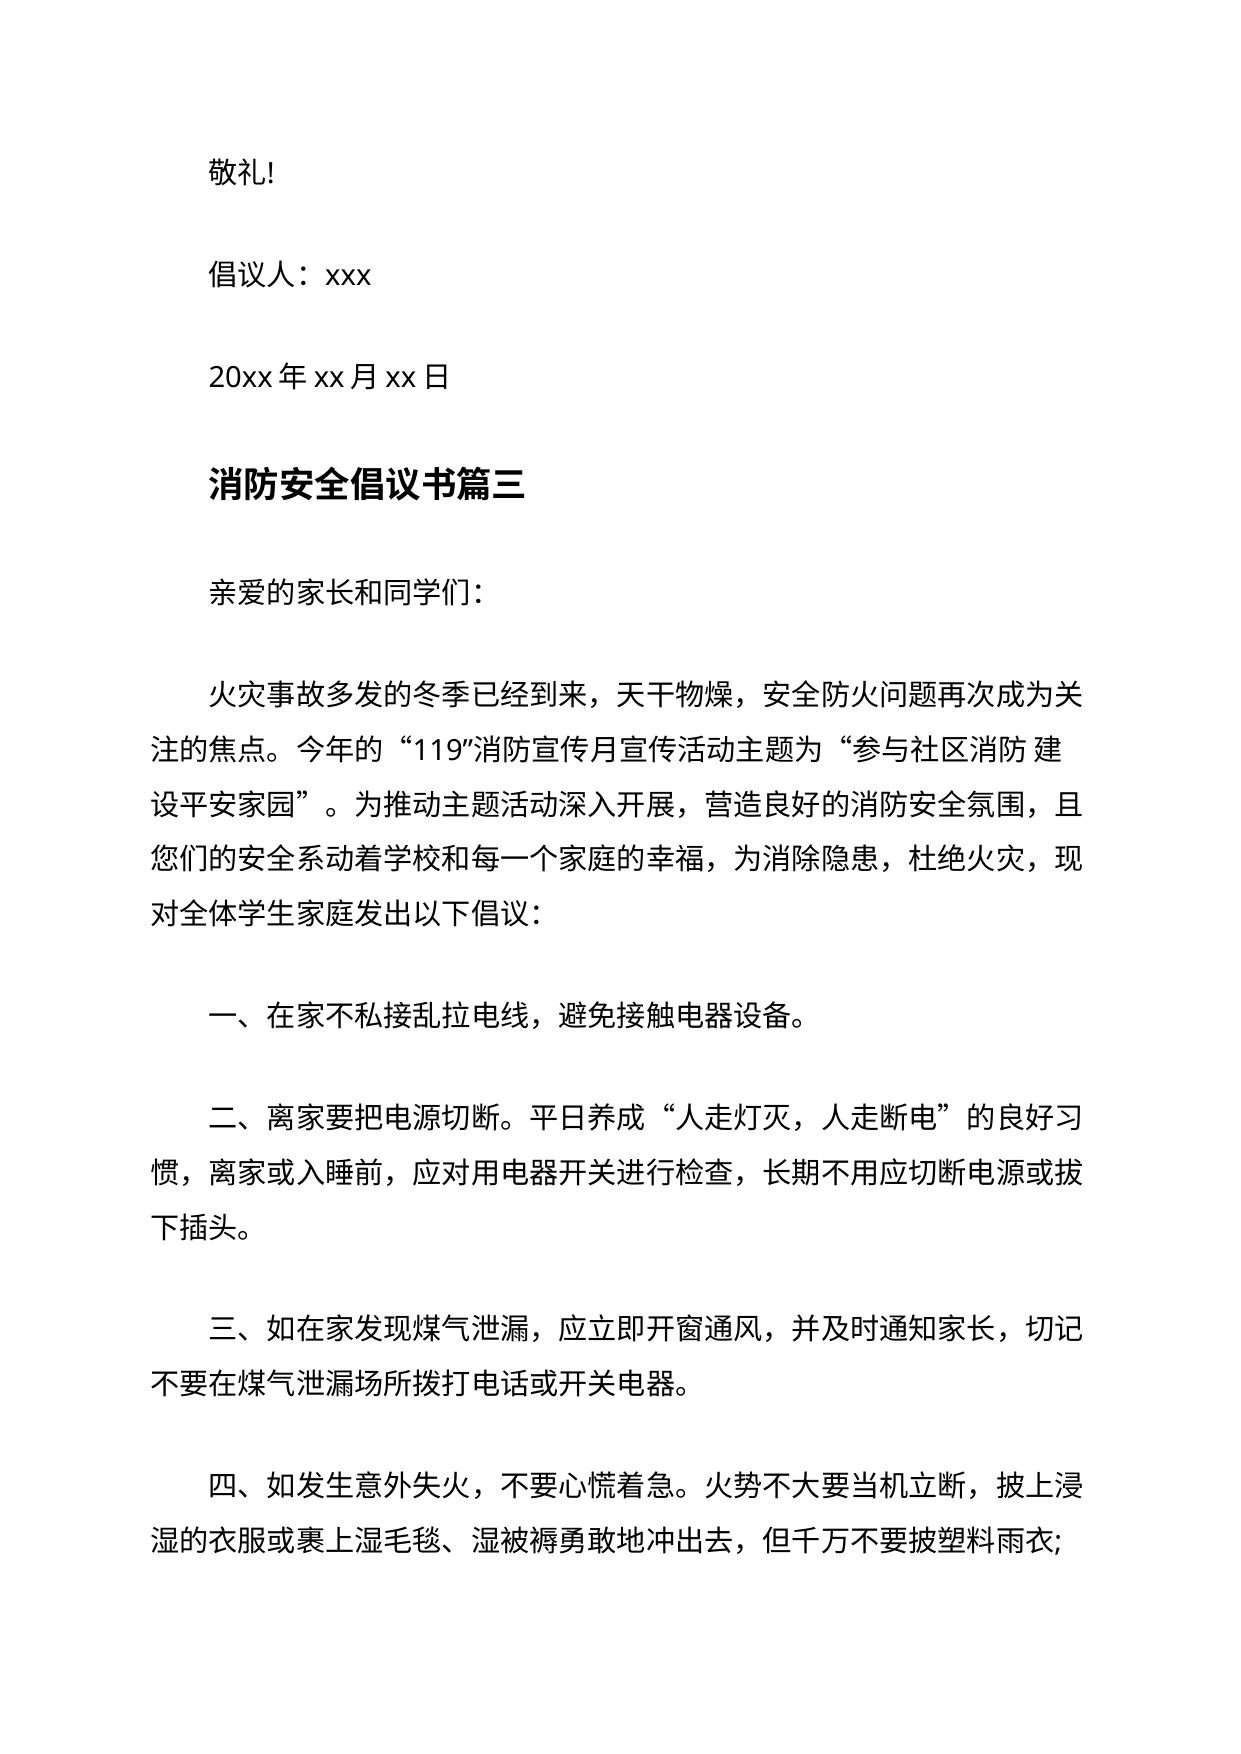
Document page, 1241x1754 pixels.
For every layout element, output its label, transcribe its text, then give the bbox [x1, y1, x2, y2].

text 消防安全倡议书篇三 [150, 456, 1090, 507]
text 亲爱的家长和同学们： [150, 569, 1090, 612]
text 一、在家不私接乱拉电线，避免接触电器设备。 [150, 993, 1090, 1035]
text 20xx年xx月xx日 [150, 354, 1090, 396]
text 三、如在家发现煤气泄漏，应立即开窗通风，并及时通知家长，切记不要在煤气泄漏场所拨打电话或开关电器。 [150, 1306, 1090, 1403]
text 敬礼! [150, 150, 1090, 192]
text 倡议人：xxx [150, 252, 1090, 294]
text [150, 1463, 1090, 1560]
text 二、离家要把电源切断。平日养成“人走灯灭，人走断电”的良好习惯，离家或入睡前，应对用电器开关进行检查，长期不用应切断电源或拔下插头。 [150, 1094, 1090, 1246]
text 火灾事故多发的冬季已经到来，天干物燥，安全防火问题再次成为关注的焦点。今年的“119”消防宣传月宣传活动主题为“参与社区消防 建设平安家园”。为推动主题活动深入开展，营造良好的消防安全氛围，且您们的安全系动着学校和每一个家庭的幸福，为消除隐患，杜绝火灾，现对全体学生家庭发出以下倡议： [150, 671, 1090, 933]
